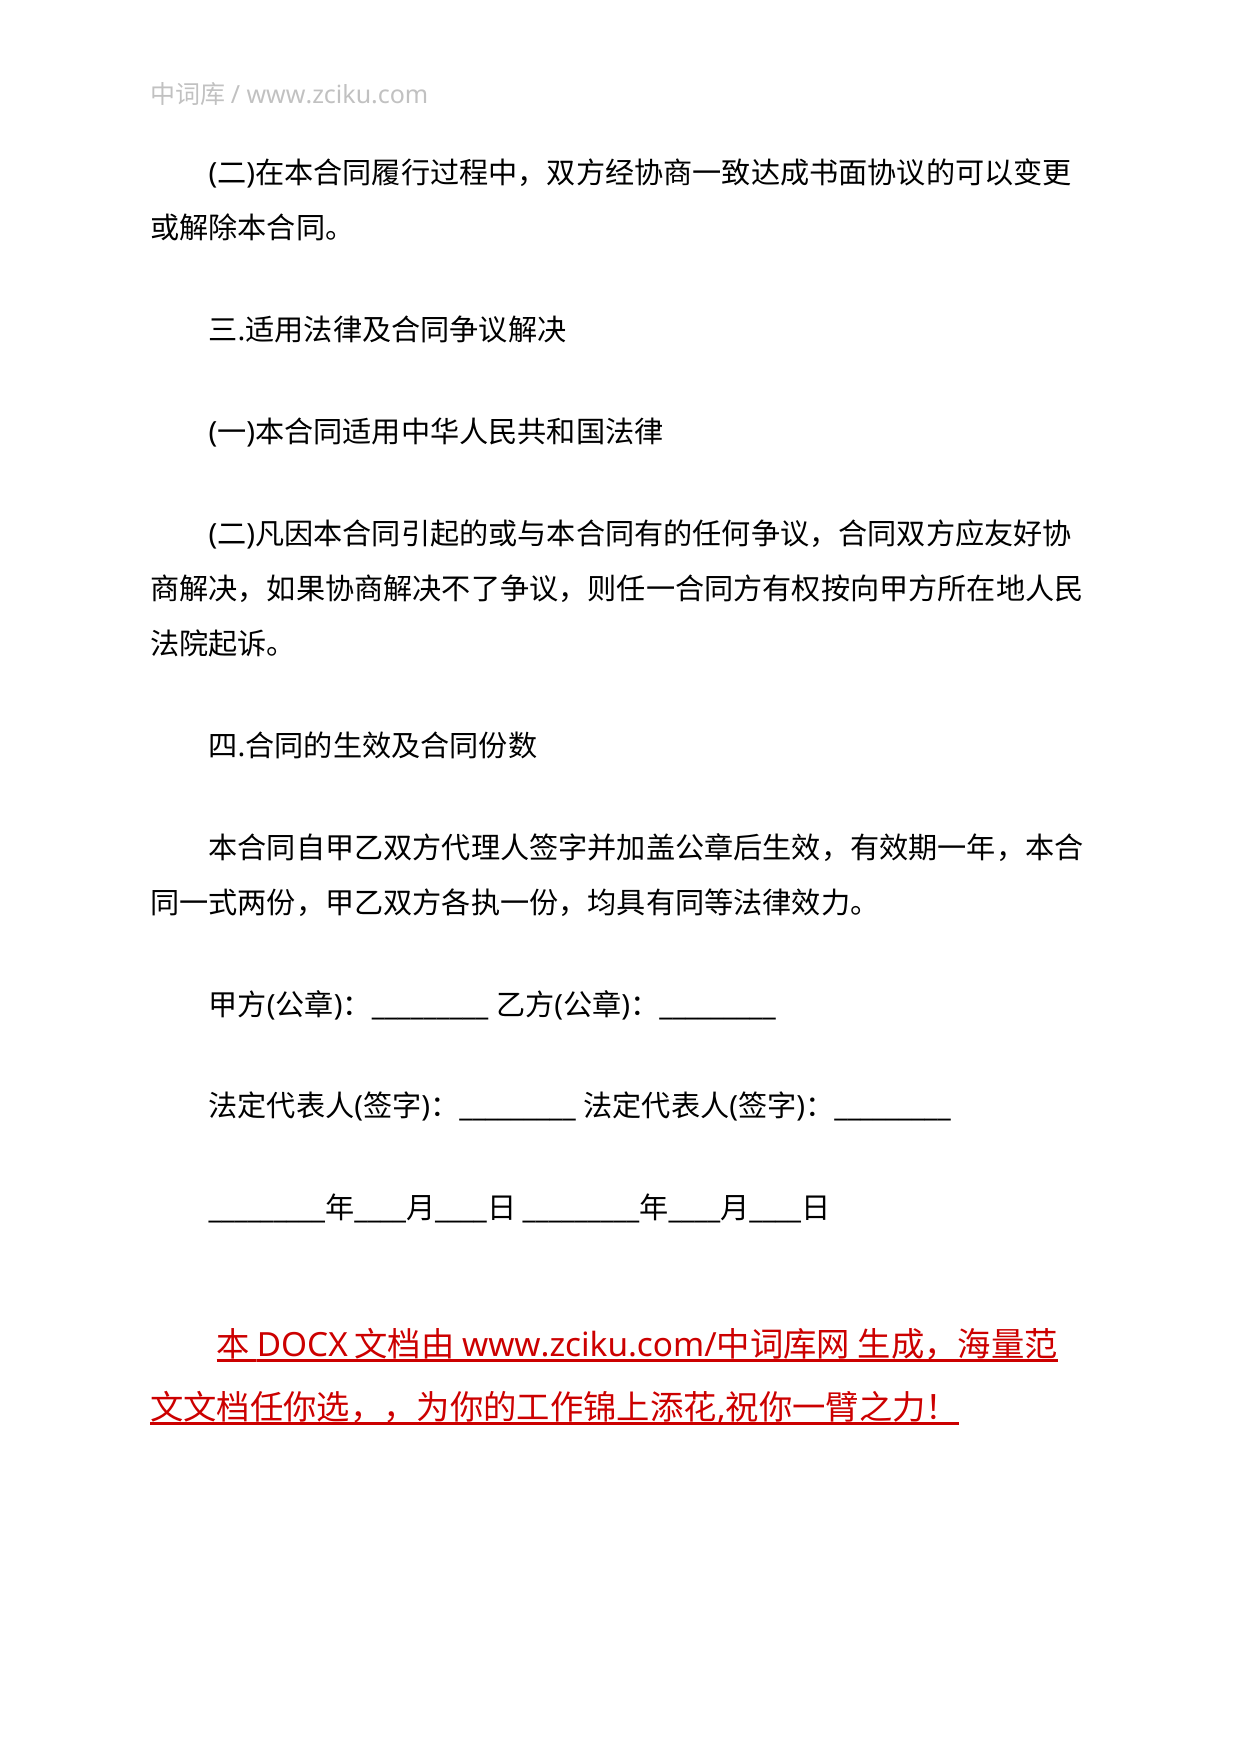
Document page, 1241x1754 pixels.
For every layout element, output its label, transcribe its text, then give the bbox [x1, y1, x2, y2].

text 三.适用法律及合同争议解决 [150, 307, 1090, 349]
text 本DOCX文档由 www.zciku.com/中词库网 生成，海量范文文档任你选，，为你的工作锦上添花,祝你一臂之力！ [150, 1318, 1090, 1429]
text _________年____月____日 _________年____月____日 [150, 1185, 1090, 1227]
text 本合同自甲乙双方代理人签字并加盖公章后生效，有效期一年，本合同一式两份，甲乙双方各执一份，均具有同等法律效力。 [150, 824, 1090, 922]
text 甲方(公章)：_________ 乙方(公章)：_________ [150, 981, 1090, 1023]
text (二)在本合同履行过程中，双方经协商一致达成书面协议的可以变更或解除本合同。 [150, 150, 1090, 247]
text (一)本合同适用中华人民共和国法律 [150, 409, 1090, 451]
text (二)凡因本合同引起的或与本合同有的任何争议，合同双方应友好协商解决，如果协商解决不了争议，则任一合同方有权按向甲方所在地人民法院起诉。 [150, 511, 1090, 663]
text 法定代表人(签字)：_________ 法定代表人(签字)：_________ [150, 1083, 1090, 1125]
text 四.合同的生效及合同份数 [150, 722, 1090, 765]
